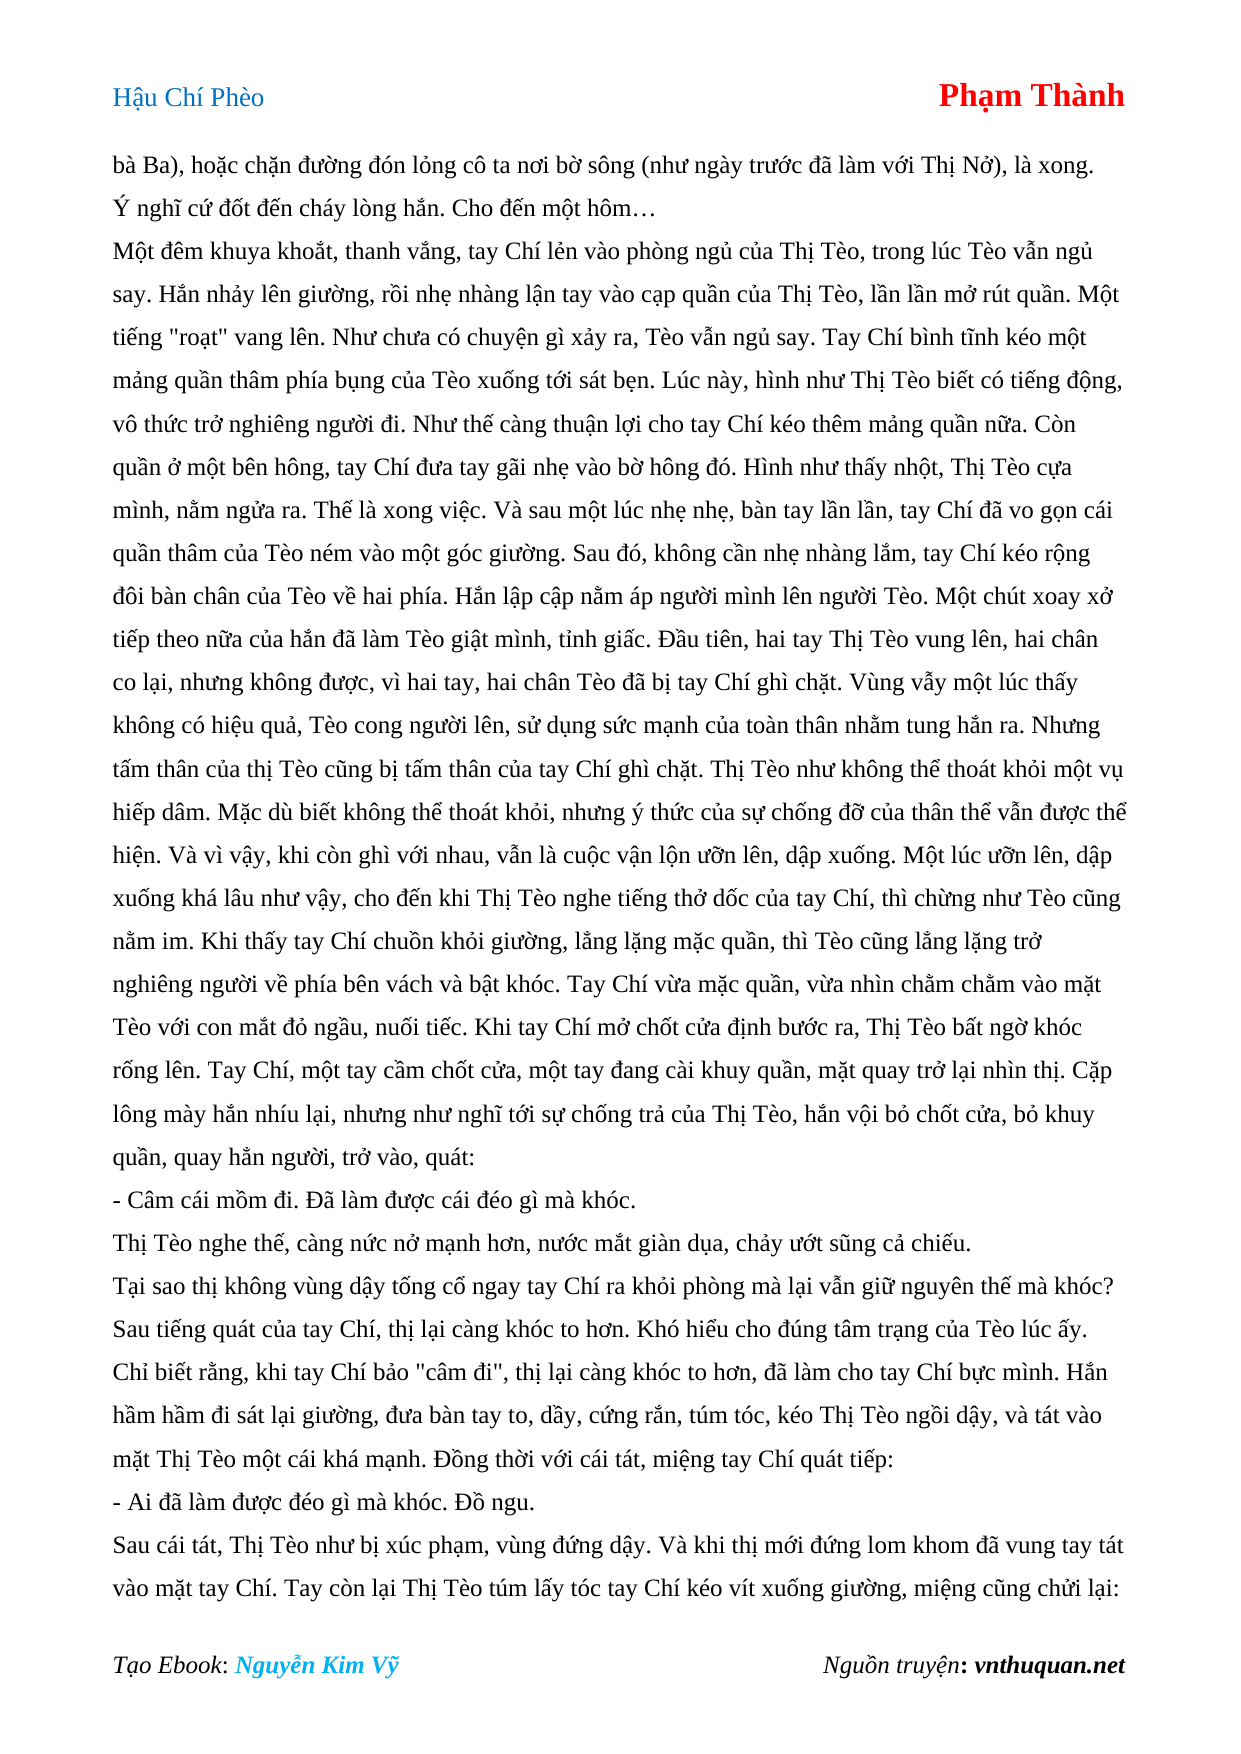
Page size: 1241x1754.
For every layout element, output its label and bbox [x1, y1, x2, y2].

text [112, 150, 1128, 1602]
